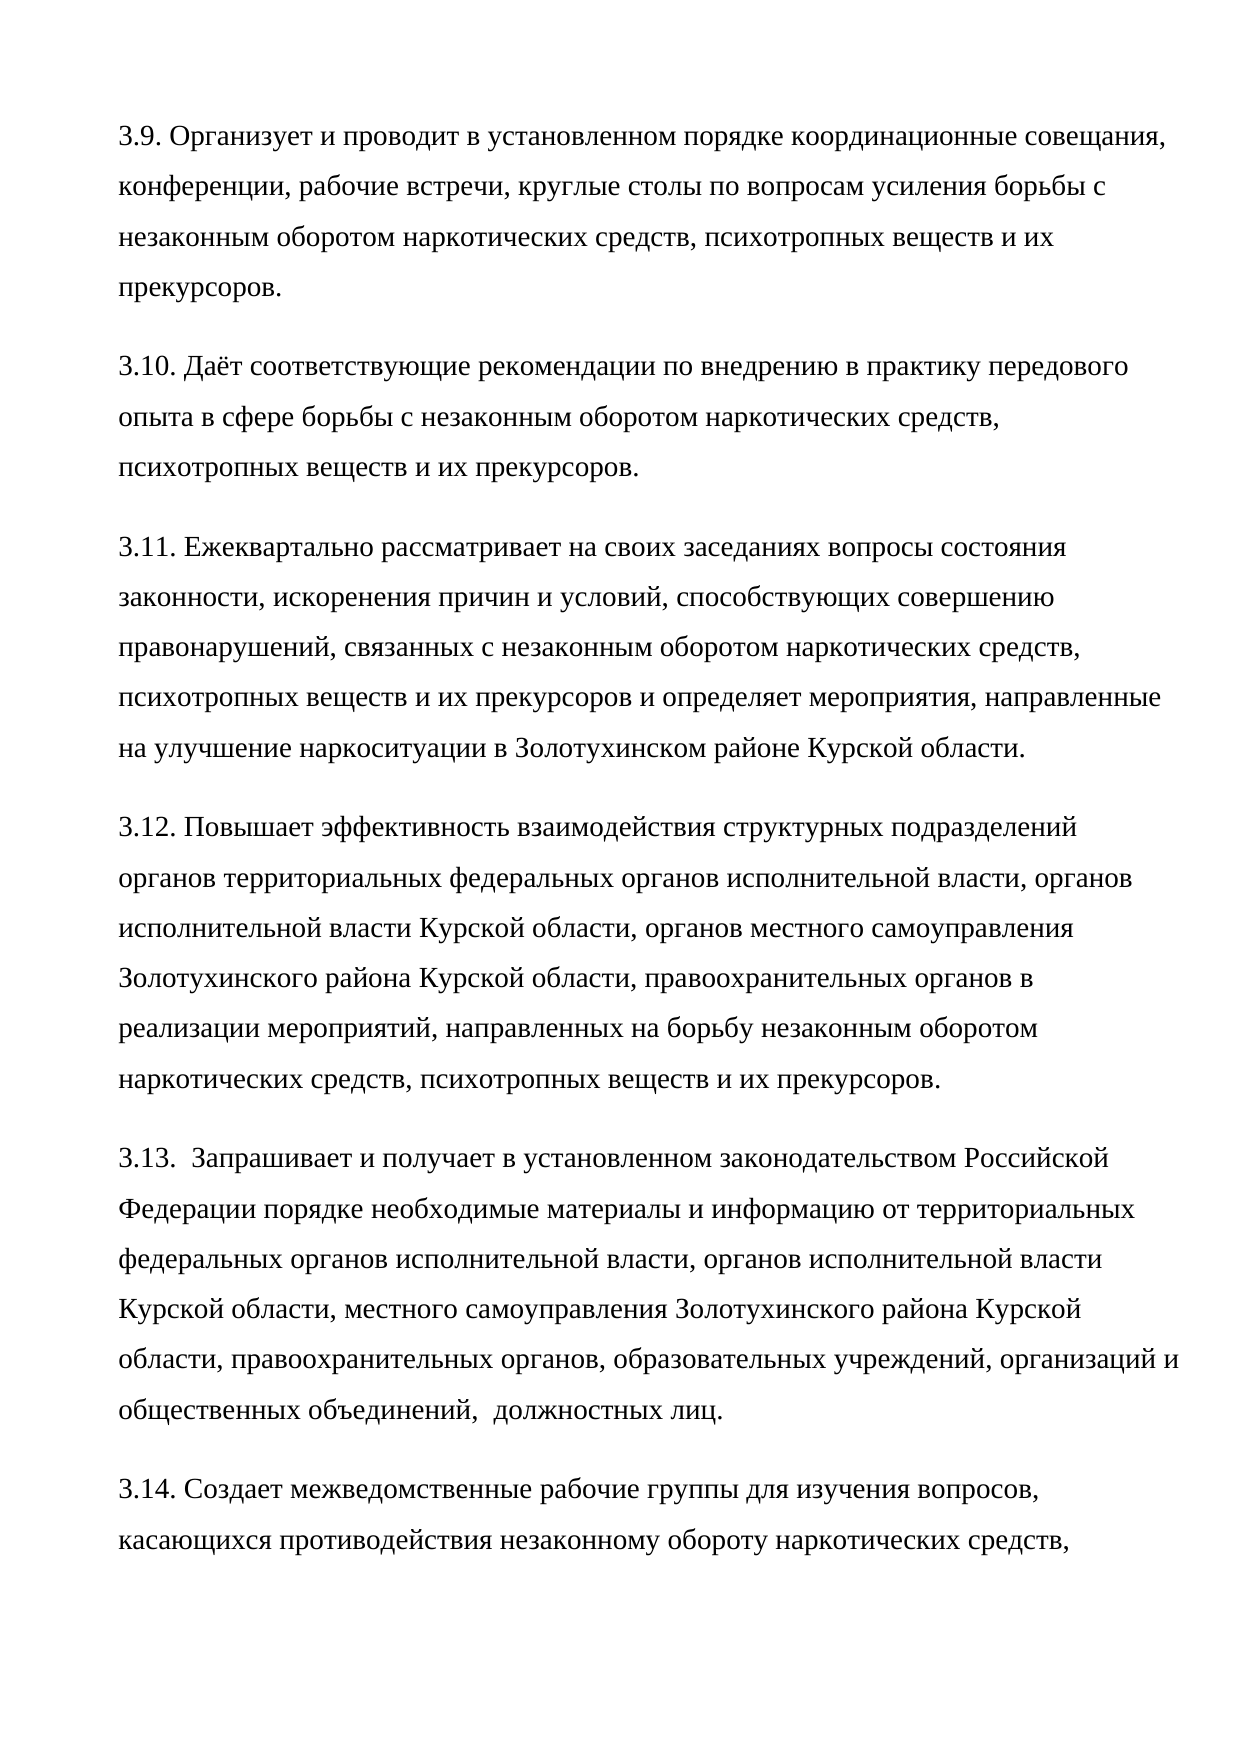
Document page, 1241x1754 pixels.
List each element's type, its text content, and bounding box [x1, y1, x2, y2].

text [118, 1471, 1181, 1555]
text 3.11. Ежеквартально рассматривает на своих заседаниях вопросы состояния законности, искоренения причин и условий, способствующих совершению правонарушений, связанных с незаконным оборотом наркотических средств, психотропных веществ и их прекурсоров и определяет мероприятия, направленные на улучшение наркоситуации в Золотухинском районе Курской области. [118, 529, 1181, 763]
text 3.10. Даёт соответствующие рекомендации по внедрению в практику передового опыта в сфере борьбы с незаконным оборотом наркотических средств, психотропных веществ и их прекурсоров. [118, 348, 1181, 483]
text 3.9. Организует и проводит в установленном порядке координационные совещания, конференции, рабочие встречи, круглые столы по вопросам усиления борьбы с незаконным оборотом наркотических средств, психотропных веществ и их прекурсоров. [118, 118, 1181, 303]
text 3.13. Запрашивает и получает в установленном законодательством Российской Федерации порядке необходимые материалы и информацию от территориальных федеральных органов исполнительной власти, органов исполнительной власти Курской области, местного самоуправления Золотухинского района Курской области, правоохранительных органов, образовательных учреждений, организаций и общественных объединений, должностных лиц. [118, 1140, 1181, 1426]
text 3.12. Повышает эффективность взаимодействия структурных подразделений органов территориальных федеральных органов исполнительной власти, органов исполнительной власти Курской области, органов местного самоуправления Золотухинского района Курской области, правоохранительных органов в реализации мероприятий, направленных на борьбу незаконным оборотом наркотических средств, психотропных веществ и их прекурсоров. [118, 809, 1181, 1094]
